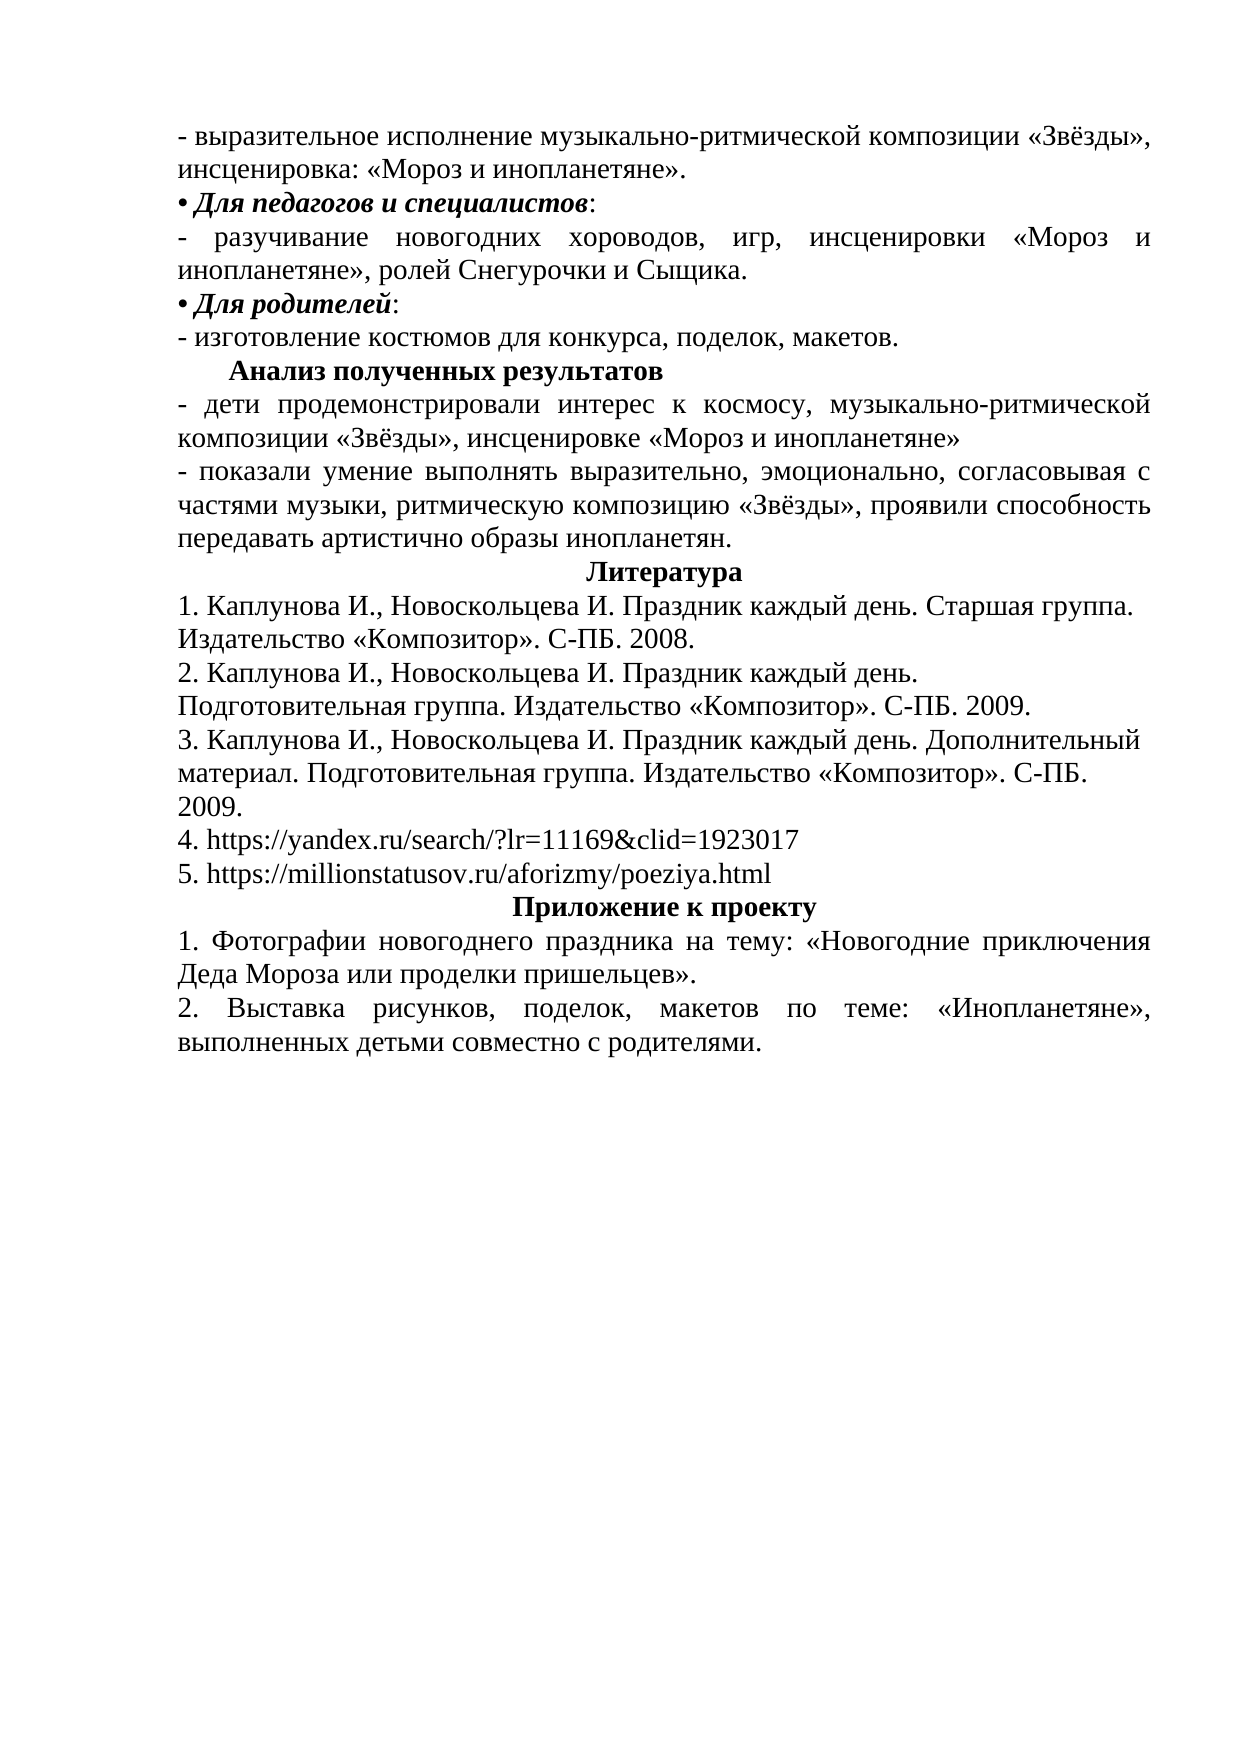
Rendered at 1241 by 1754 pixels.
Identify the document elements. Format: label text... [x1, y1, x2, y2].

text 4. https://yandex.ru/search/?lr=11169&clid=1923017 [177, 822, 1152, 856]
text • Для педагогов и специалистов: [177, 185, 1152, 219]
text Издательство «Композитор». С-ПБ. 2008. [177, 621, 1152, 655]
text 2. Каплунова И., Новоскольцева И. Праздник каждый день. Подготовительная группа. Издательство «Композитор». С-ПБ. 2009. [177, 655, 1152, 722]
text - дети продемонстрировали интерес к космосу, музыкально-ритмической композиции «Звёзды», инсценировке «Мороз и инопланетяне» [177, 386, 1152, 453]
text - разучивание новогодних хороводов, игр, инсценировки «Мороз и инопланетяне», ролей Снегурочки и Сыщика. [177, 219, 1152, 286]
text - показали умение выполнять выразительно, эмоционально, согласовывая с частями музыки, ритмическую композицию «Звёзды», проявили способность передавать артистично образы инопланетян. [177, 453, 1152, 554]
text Анализ полученных результатов [177, 353, 1152, 386]
text - выразительное исполнение музыкально-ритмической композиции «Звёзды», инсценировка: «Мороз и инопланетяне». [177, 118, 1152, 185]
text 2. Выставка рисунков, поделок, макетов по теме: «Инопланетяне», выполненных детьми совместно с родителями. [177, 990, 1152, 1057]
text 5. https://millionstatusov.ru/aforizmy/poeziya.html [177, 856, 1152, 889]
text 3. Каплунова И., Новоскольцева И. Праздник каждый день. Дополнительный материал. Подготовительная группа. Издательство «Композитор». С-ПБ. 2009. [177, 722, 1152, 822]
text Приложение к проекту [177, 889, 1152, 923]
text 1. Каплунова И., Новоскольцева И. Праздник каждый день. Старшая группа. [177, 588, 1152, 621]
text • Для родителей: [177, 286, 1152, 319]
text 1. Фотографии новогоднего праздника на тему: «Новогодние приключения Деда Мороза или проделки пришельцев». [177, 923, 1152, 990]
text - изготовление костюмов для конкурса, поделок, макетов. [177, 319, 1152, 353]
text Литература [177, 554, 1152, 588]
